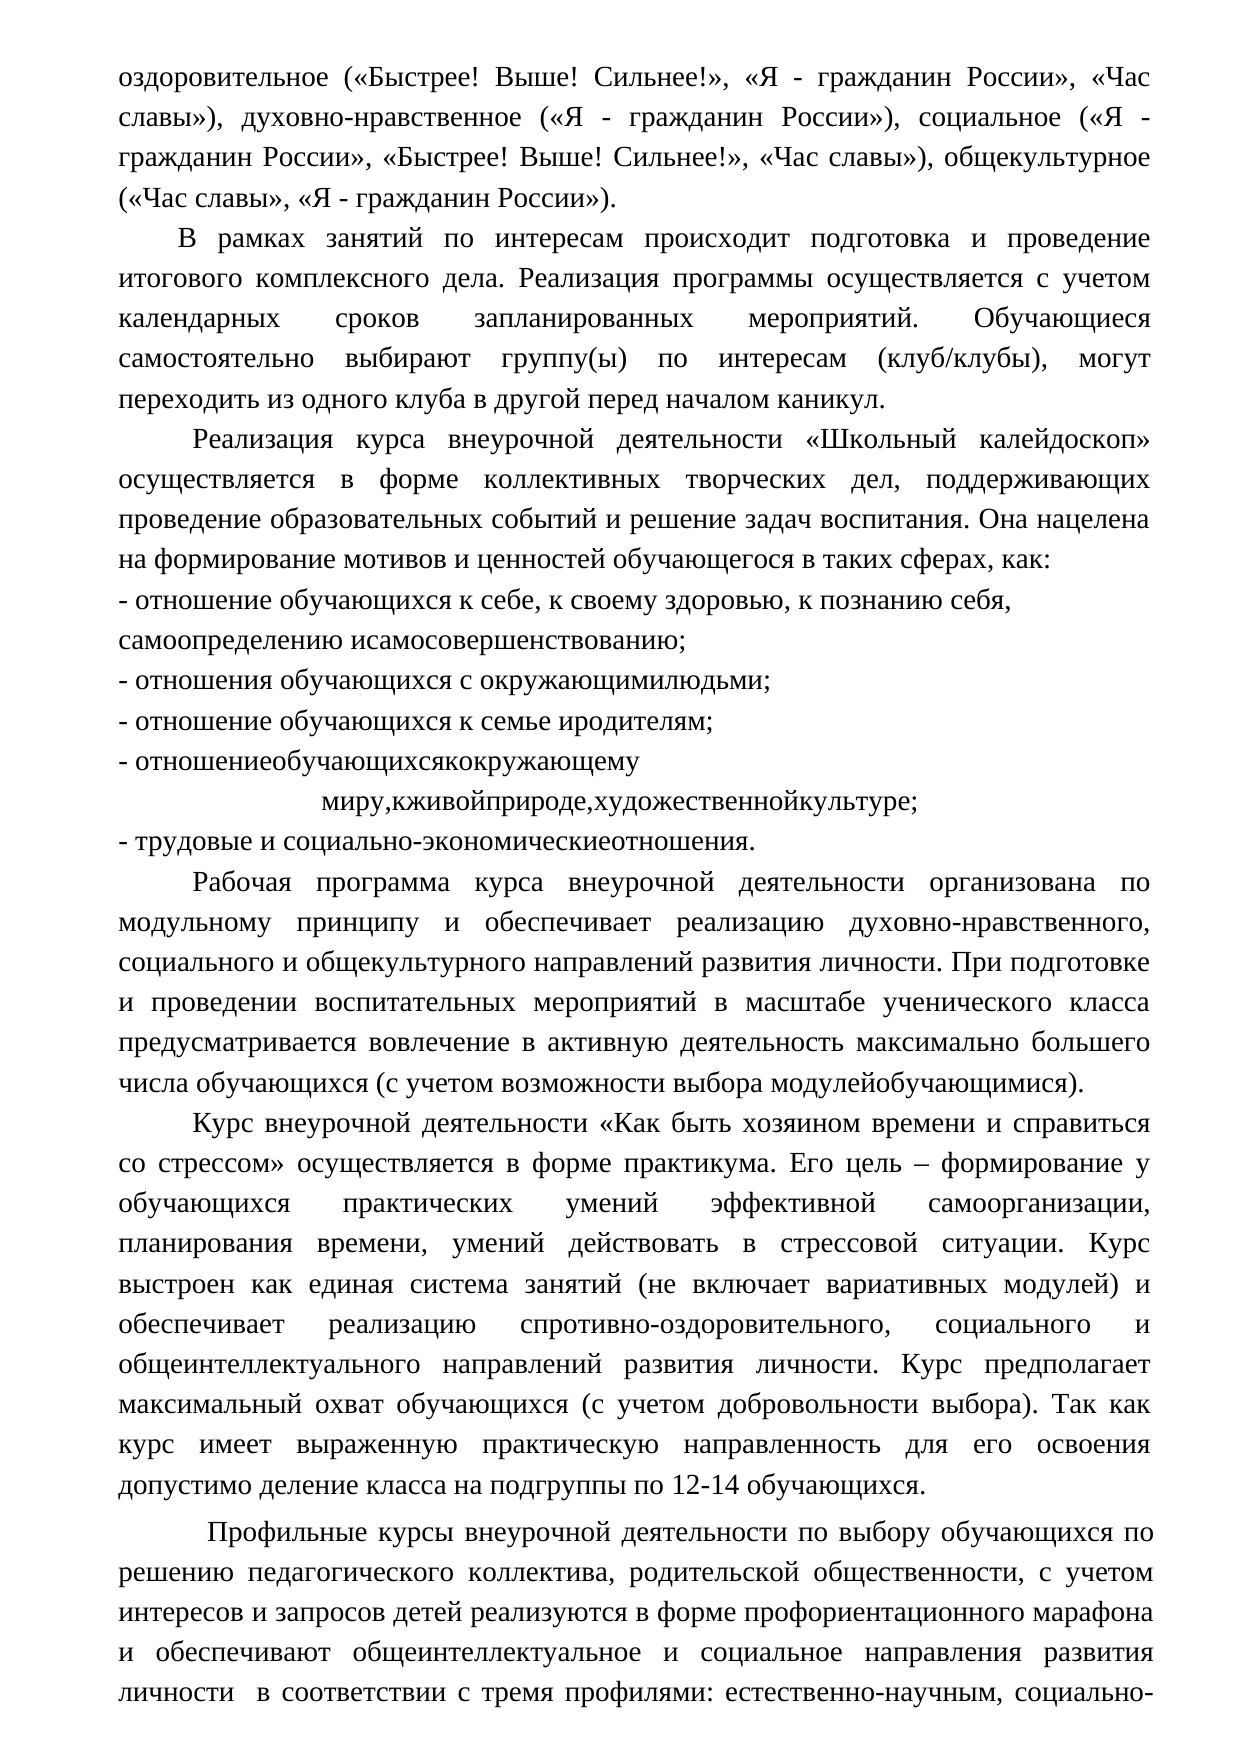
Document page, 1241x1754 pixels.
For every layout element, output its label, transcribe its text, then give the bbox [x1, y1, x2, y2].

list - отношение обучающихся к семье иродителям; [118, 703, 1151, 736]
text В рамках занятий по интересам происходит подготовка и проведение итогового комплексного дела. Реализация программы осуществляется с учетом календарных сроков запланированных мероприятий. Обучающиеся самостоятельно выбирают группу(ы) по интересам (клуб/клубы), могут переходить из одного клуба в другой перед началом каникул. [118, 220, 1151, 414]
list - отношения обучающихся с окружающимилюдьми; [118, 662, 1151, 696]
text Рабочая программа курса внеурочной деятельности организована по модульному принципу и обеспечивает реализацию духовно-нравственного, социального и общекультурного направлений развития личности. При подготовке и проведении воспитательных мероприятий в масштабе ученического класса предусматривается вовлечение в активную деятельность максимально большего числа обучающихся (с учетом возможности выбора модулейобучающимися). [118, 864, 1151, 1098]
list - трудовые и социально-экономическиеотношения. [118, 823, 1151, 857]
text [118, 59, 1151, 213]
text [118, 1514, 1155, 1708]
list - отношениеобучающихсякокружающему миру,кживойприроде,художественнойкультуре; [118, 743, 1151, 817]
text Курс внеурочной деятельности «Как быть хозяином времени и справиться со стрессом» осуществляется в форме практикума. Его цель – формирование у обучающихся практических умений эффективной самоорганизации, планирования времени, умений действовать в стрессовой ситуации. Курс выстроен как единая система занятий (не включает вариативных модулей) и обеспечивает реализацию спротивно-оздоровительного, социального и общеинтеллектуального направлений развития личности. Курс предполагает максимальный охват обучающихся (с учетом добровольности выбора). Так как курс имеет выраженную практическую направленность для его освоения допустимо деление класса на подгруппы по 12-14 обучающихся. [118, 1105, 1151, 1500]
list - отношение обучающихся к себе, к своему здоровью, к познанию себя, самоопределению исамосовершенствованию; [118, 582, 1109, 656]
text Реализация курса внеурочной деятельности «Школьный калейдоскоп» осуществляется в форме коллективных творческих дел, поддерживающих проведение образовательных событий и решение задач воспитания. Она нацелена на формирование мотивов и ценностей обучающегося в таких сферах, как: [118, 421, 1151, 575]
